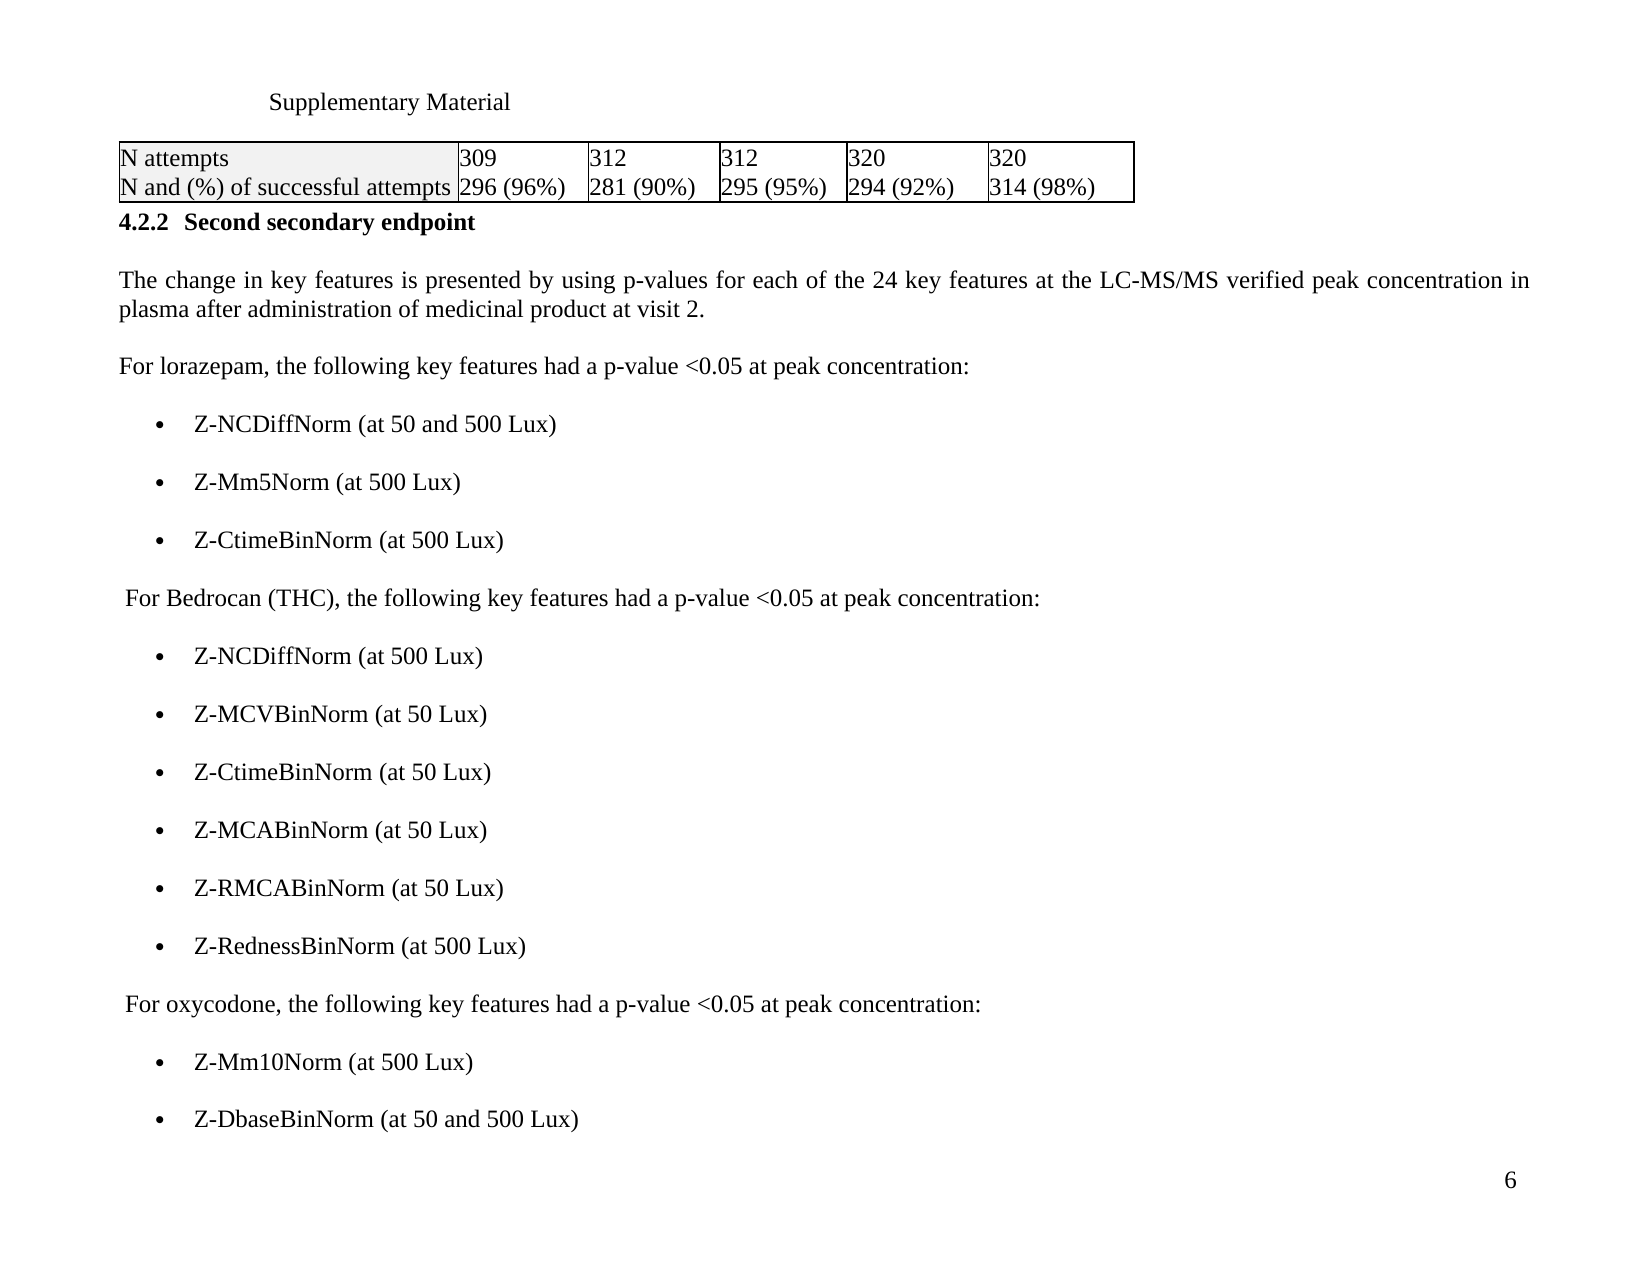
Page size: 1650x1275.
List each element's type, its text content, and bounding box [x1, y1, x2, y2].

table_cell 320 [989, 143, 1133, 172]
list Z-NCDiffNorm (at 50 and 500 Lux) [156, 409, 1531, 438]
table_cell 309 [459, 143, 588, 172]
list Z-NCDiffNorm (at 500 Lux) [156, 641, 1531, 670]
table_cell 296 (96%) [459, 172, 588, 201]
list Z-RednessBinNorm (at 500 Lux) [156, 931, 1531, 959]
list Z-CtimeBinNorm (at 500 Lux) [156, 525, 1531, 554]
table_cell 314 (98%) [989, 172, 1133, 201]
text For Bedrocan (THC), the following key features had a p-value <0.05 at peak concentration: [118, 583, 1531, 612]
list Z-MCABinNorm (at 50 Lux) [156, 815, 1531, 844]
table_cell 281 (90%) [589, 172, 719, 201]
list Z-MCVBinNorm (at 50 Lux) [156, 699, 1531, 728]
list Z-RMCABinNorm (at 50 Lux) [156, 873, 1531, 902]
table_cell 312 [589, 143, 719, 172]
subtitle Second secondary endpoint [118, 207, 1531, 236]
table_cell 312 [721, 143, 846, 172]
table_cell 294 (92%) [848, 172, 988, 201]
list Z-Mm5Norm (at 500 Lux) [156, 467, 1531, 496]
text The change in key features is presented by using p-values for each of the 24 key features at the LC-MS/MS verified peak concentration in plasma after administration of medicinal product at visit 2. [118, 265, 1531, 322]
table_cell 320 [848, 143, 988, 172]
text For oxycodone, the following key features had a p-value <0.05 at peak concentration: [118, 989, 1531, 1017]
list Z-CtimeBinNorm (at 50 Lux) [156, 757, 1531, 786]
text For lorazepam, the following key features had a p-value <0.05 at peak concentration: [118, 352, 1531, 380]
table_cell N and (%) of successful attempts [120, 172, 458, 201]
table_cell 295 (95%) [721, 172, 846, 201]
list Z-DbaseBinNorm (at 50 and 500 Lux) [156, 1104, 1531, 1133]
list Z-Mm10Norm (at 500 Lux) [156, 1047, 1531, 1075]
table_cell N attempts [120, 143, 458, 172]
